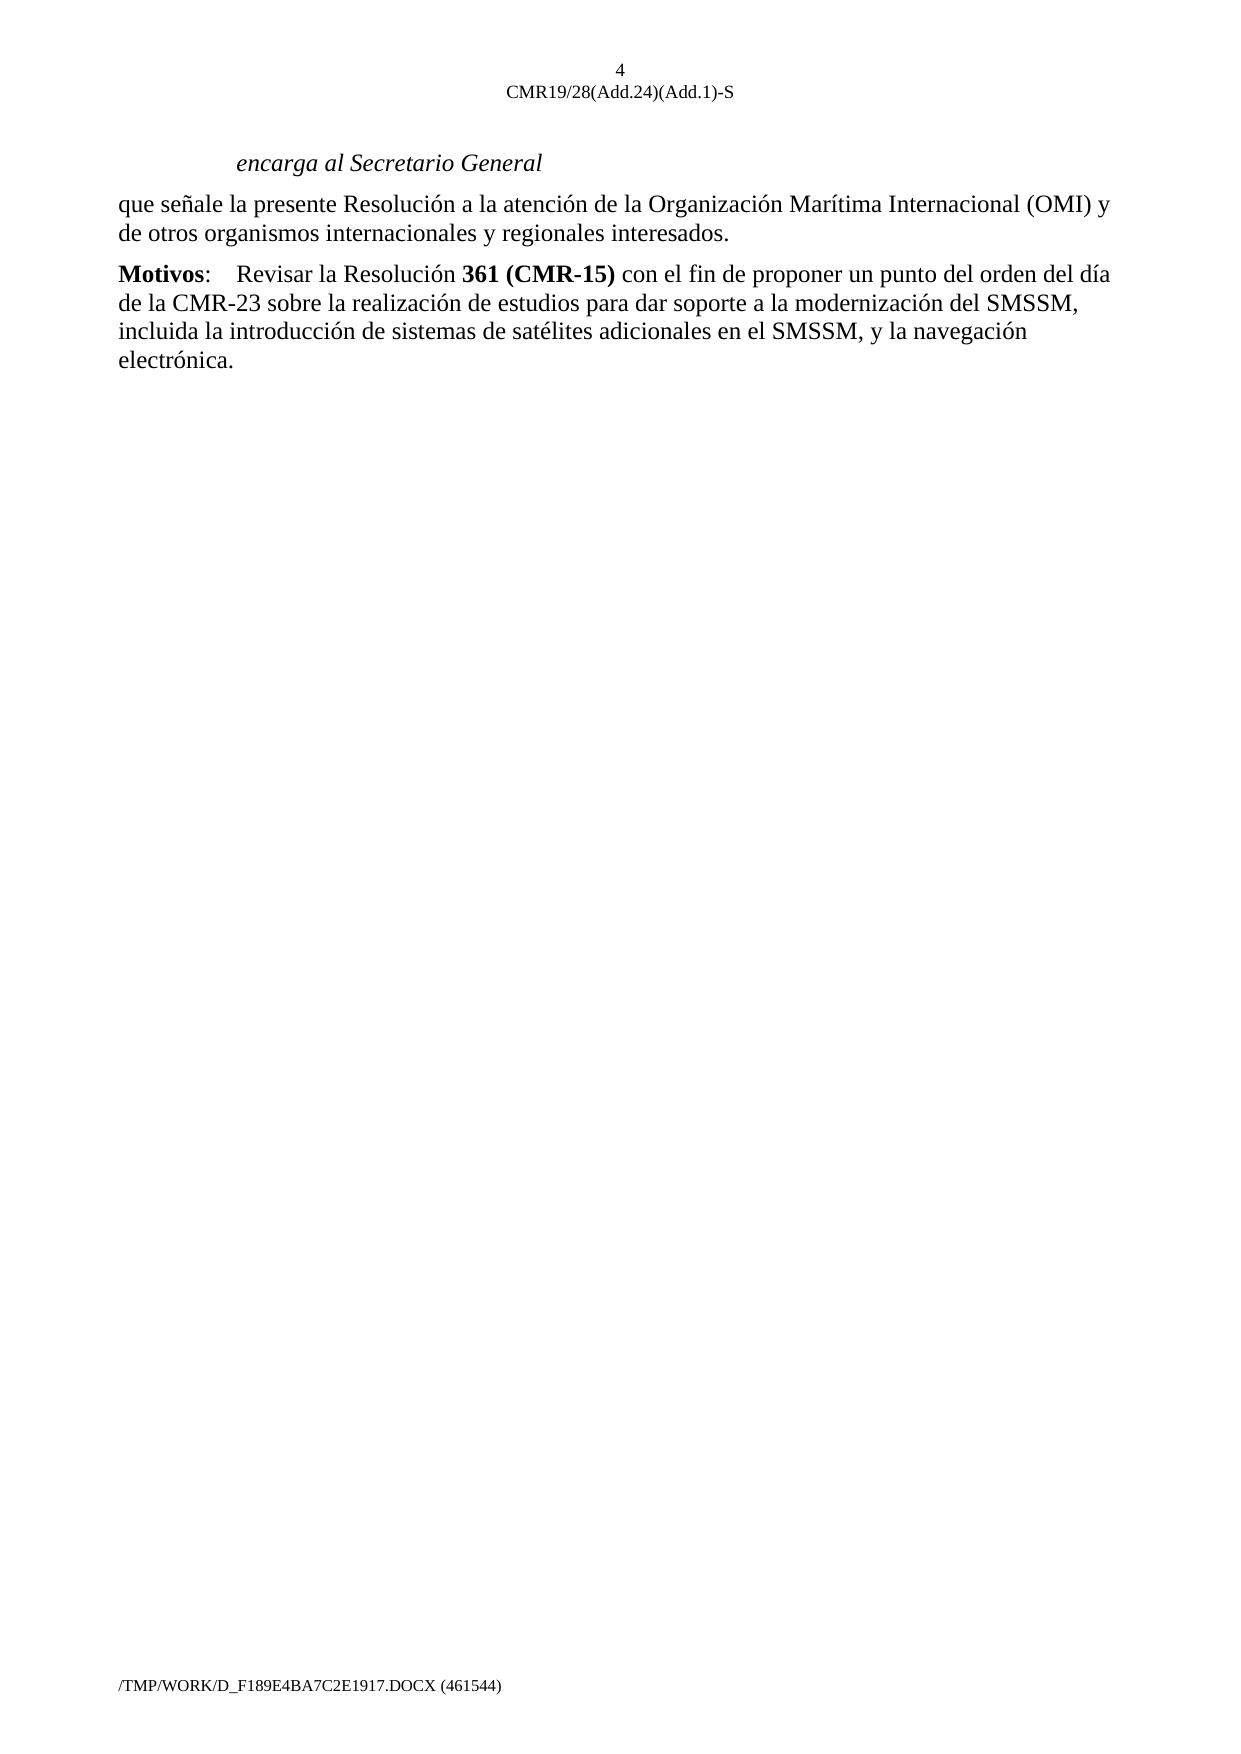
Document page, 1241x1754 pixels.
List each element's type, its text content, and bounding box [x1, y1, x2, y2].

text encarga al Secretario General [236, 148, 1122, 176]
text Motivos: Revisar la Resolución 361 (CMR-15) con el fin de proponer un punto del orden del día de la CMR-23 sobre la realización de estudios para dar soporte a la modernización del SMSSM, incluida la introducción de sistemas de satélites adicionales en el SMSSM, y la navegación electrónica. [118, 259, 1122, 374]
text que señale la presente Resolución a la atención de la Organización Marítima Internacional (OMI) y de otros organismos internacionales y regionales interesados. [118, 189, 1122, 246]
